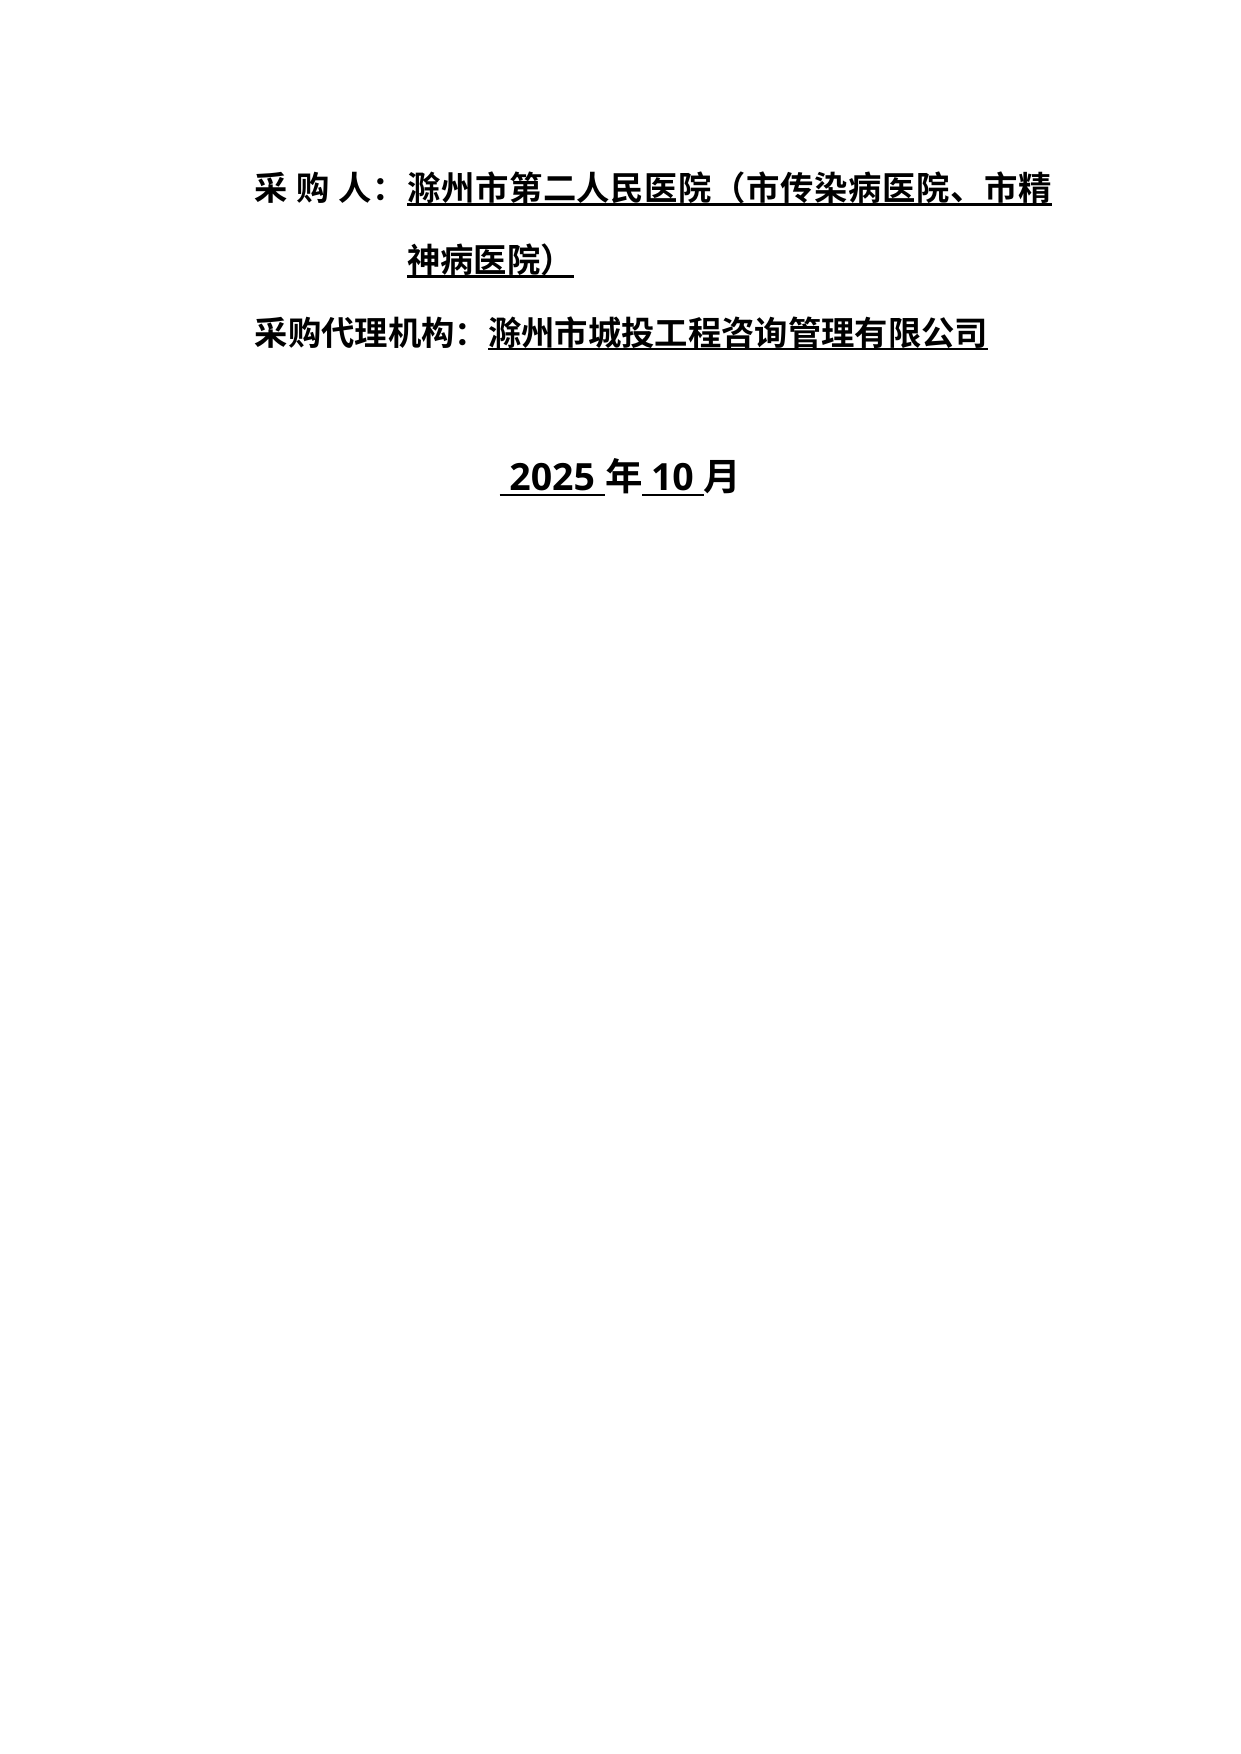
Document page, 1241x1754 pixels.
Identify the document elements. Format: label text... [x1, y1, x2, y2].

text 采 购 人：滁州市第二人民医院（市传染病医院、市精神病医院） [254, 162, 1053, 282]
text 采购代理机构：滁州市城投工程咨询管理有限公司 [187, 307, 1053, 355]
text 2025 年 10 月 [187, 447, 1053, 501]
